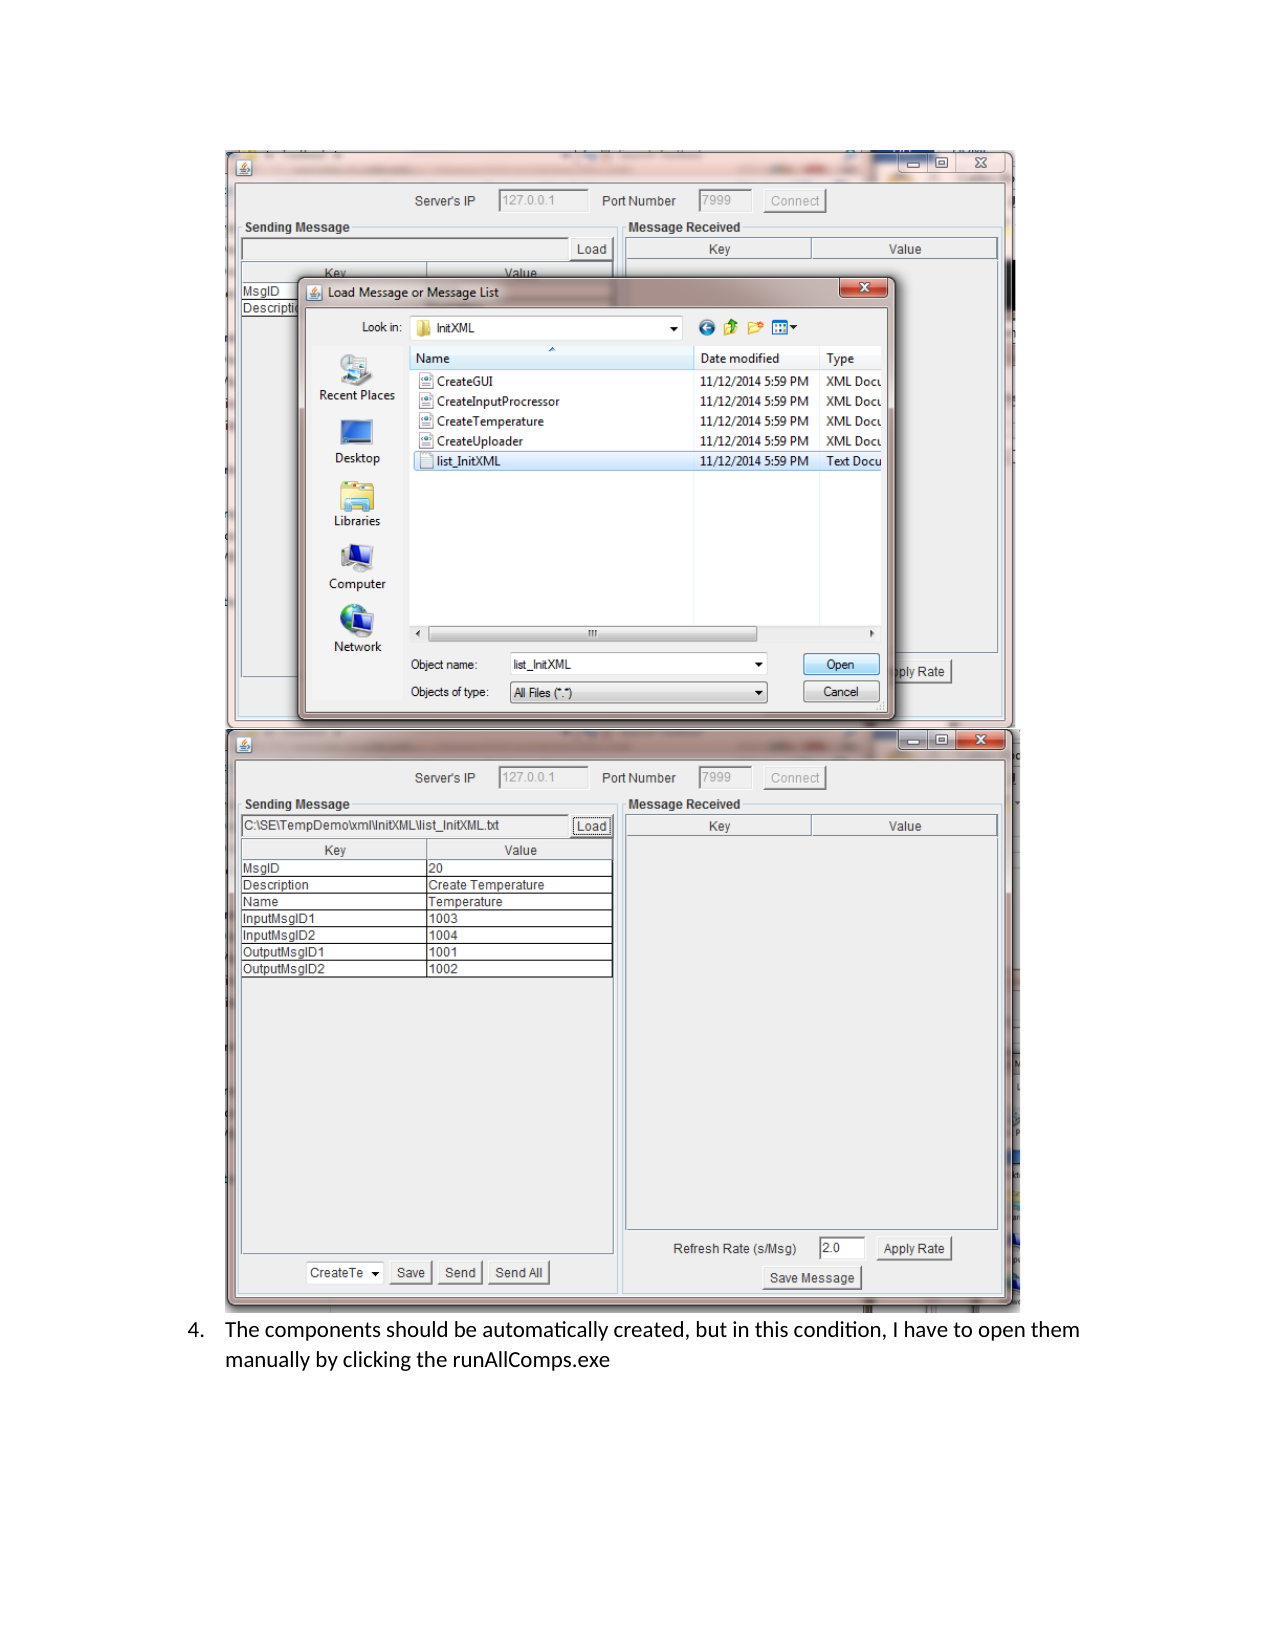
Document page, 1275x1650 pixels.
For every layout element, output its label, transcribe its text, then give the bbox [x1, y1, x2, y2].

list The components should be automatically created, but in this condition, I have to open them manually by clicking the runAllComps.exe [187, 1315, 1125, 1373]
picture [225, 729, 1021, 1313]
picture [225, 150, 1016, 728]
